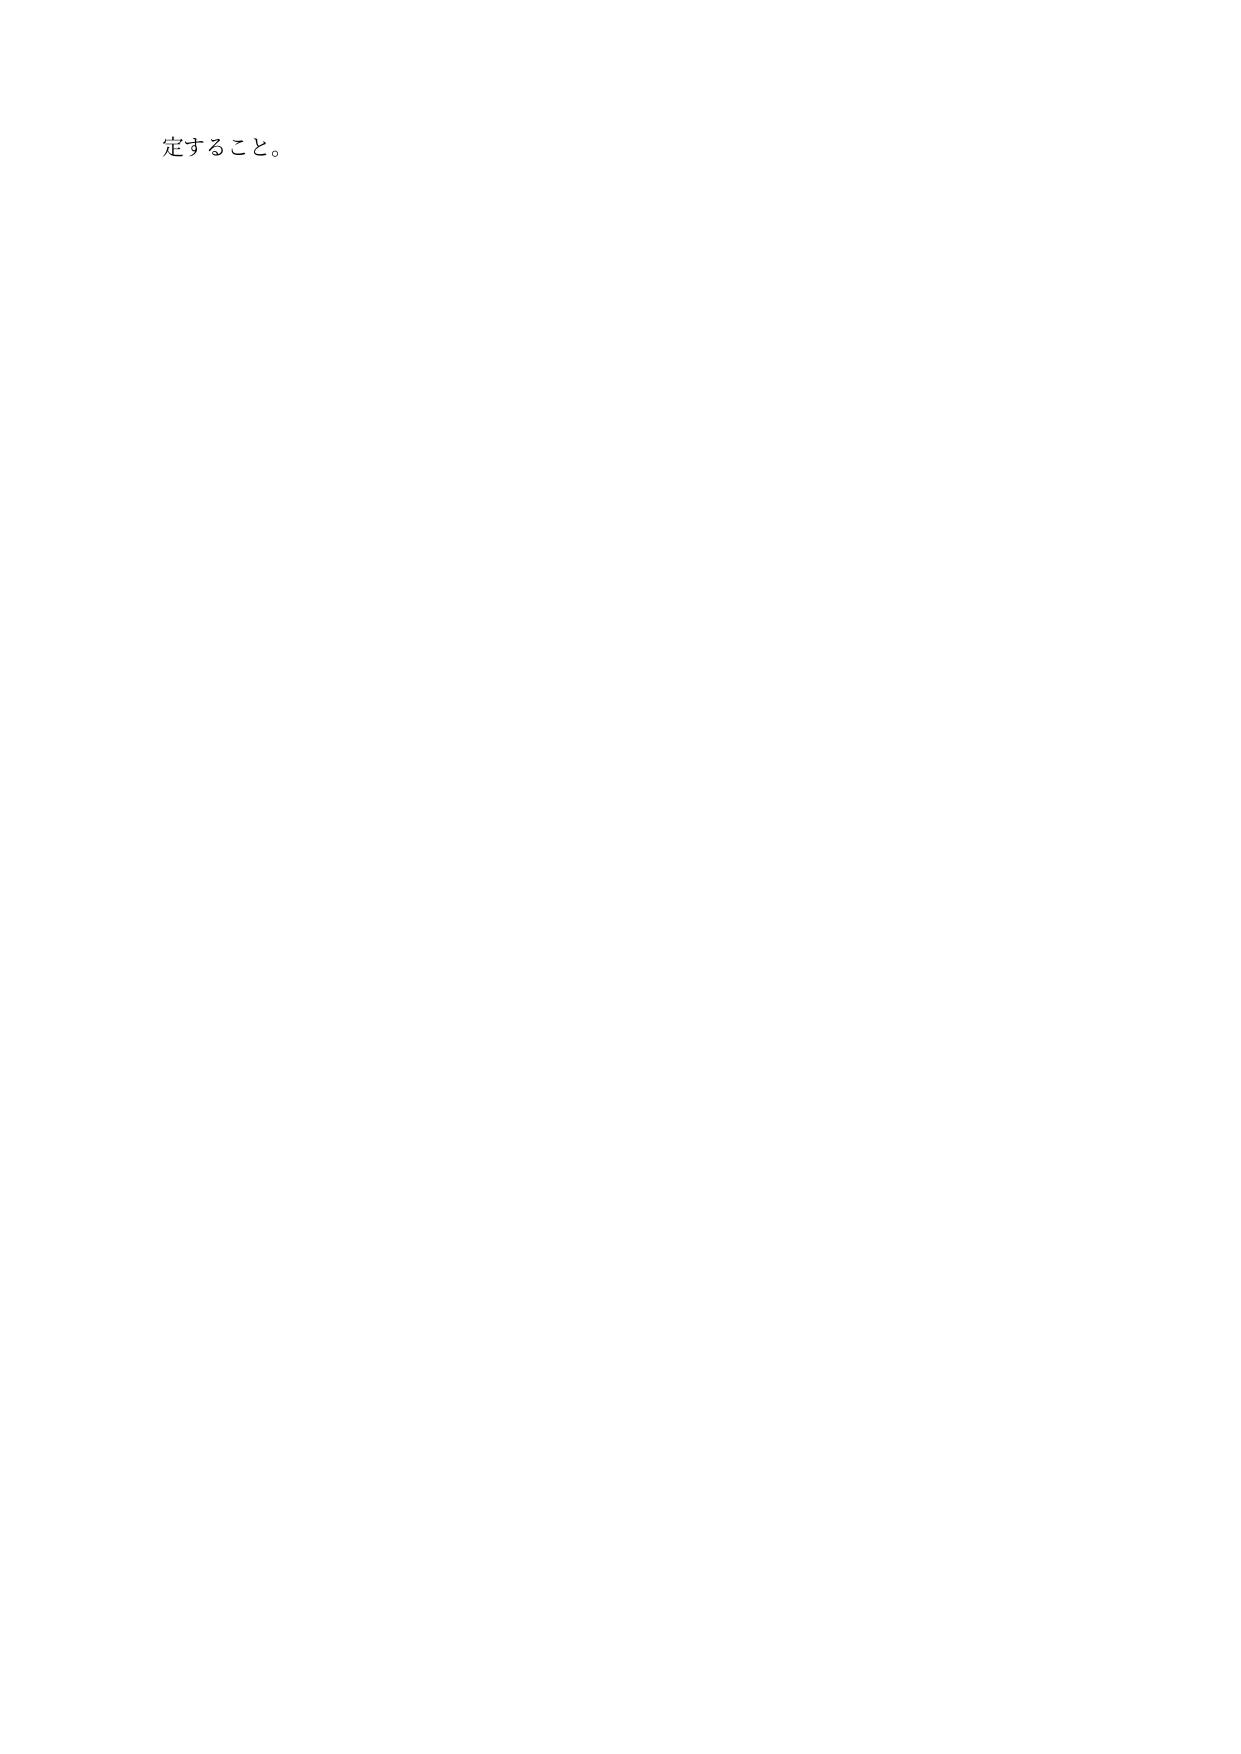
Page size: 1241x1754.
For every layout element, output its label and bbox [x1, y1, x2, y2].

list [140, 127, 1122, 164]
